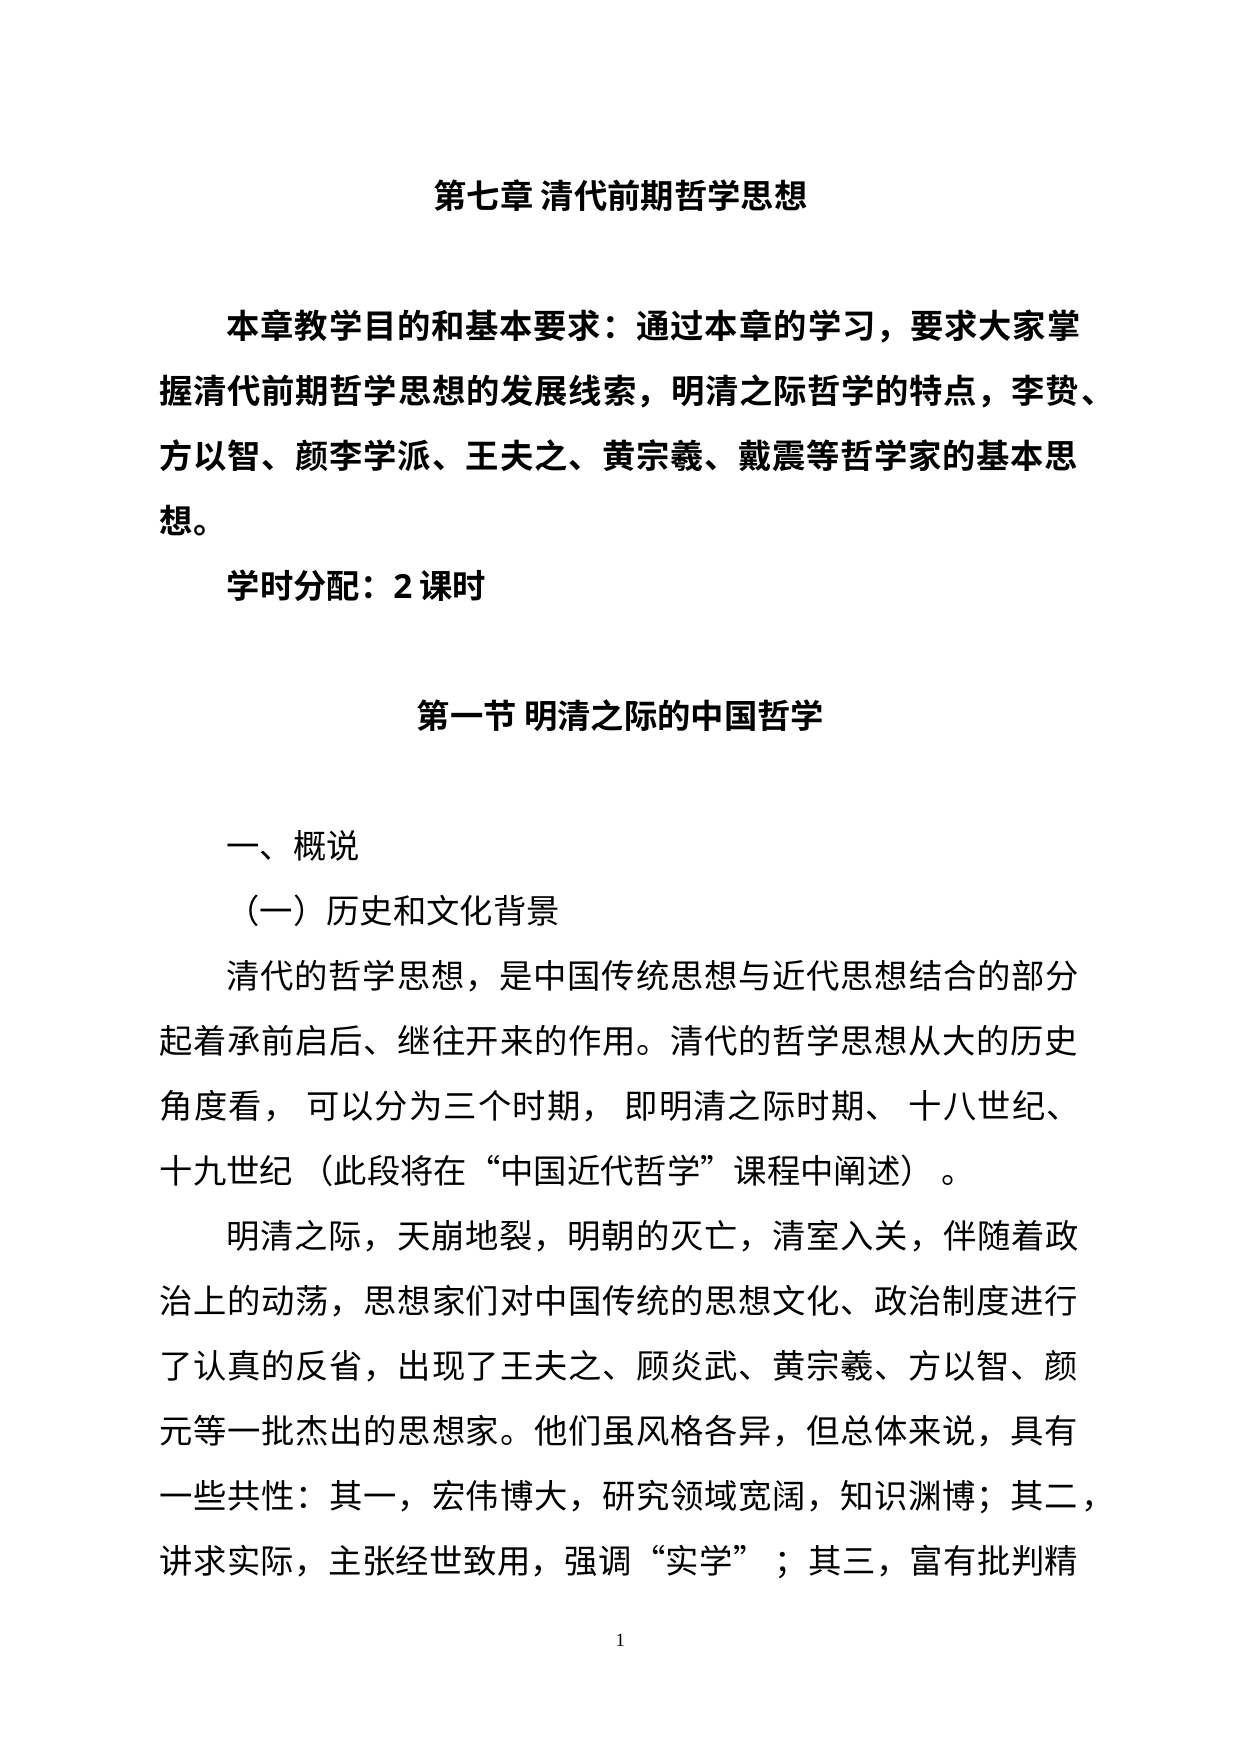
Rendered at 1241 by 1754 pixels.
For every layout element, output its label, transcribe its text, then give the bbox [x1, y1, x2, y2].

text 一、概说 [159, 812, 1081, 877]
text 第一节 明清之际的中国哲学 [159, 682, 1081, 747]
text 学时分配：2课时 [159, 552, 1081, 617]
text （一）历史和文化背景 [159, 877, 1081, 942]
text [159, 1202, 1081, 1592]
text 第七章 清代前期哲学思想 [159, 162, 1081, 227]
text 本章教学目的和基本要求：通过本章的学习，要求大家掌握清代前期哲学思想的发展线索，明清之际哲学的特点，李贽、方以智、颜李学派、王夫之、黄宗羲、戴震等哲学家的基本思想。 [159, 292, 1081, 552]
text 清代的哲学思想，是中国传统思想与近代思想结合的部分，起着承前启后、继往开来的作用。清代的哲学思想从大的历史角度看， 可以分为三个时期， 即明清之际时期、 十八世纪、 十九世纪 （此段将在“中国近代哲学”课程中阐述） 。 [159, 942, 1081, 1202]
